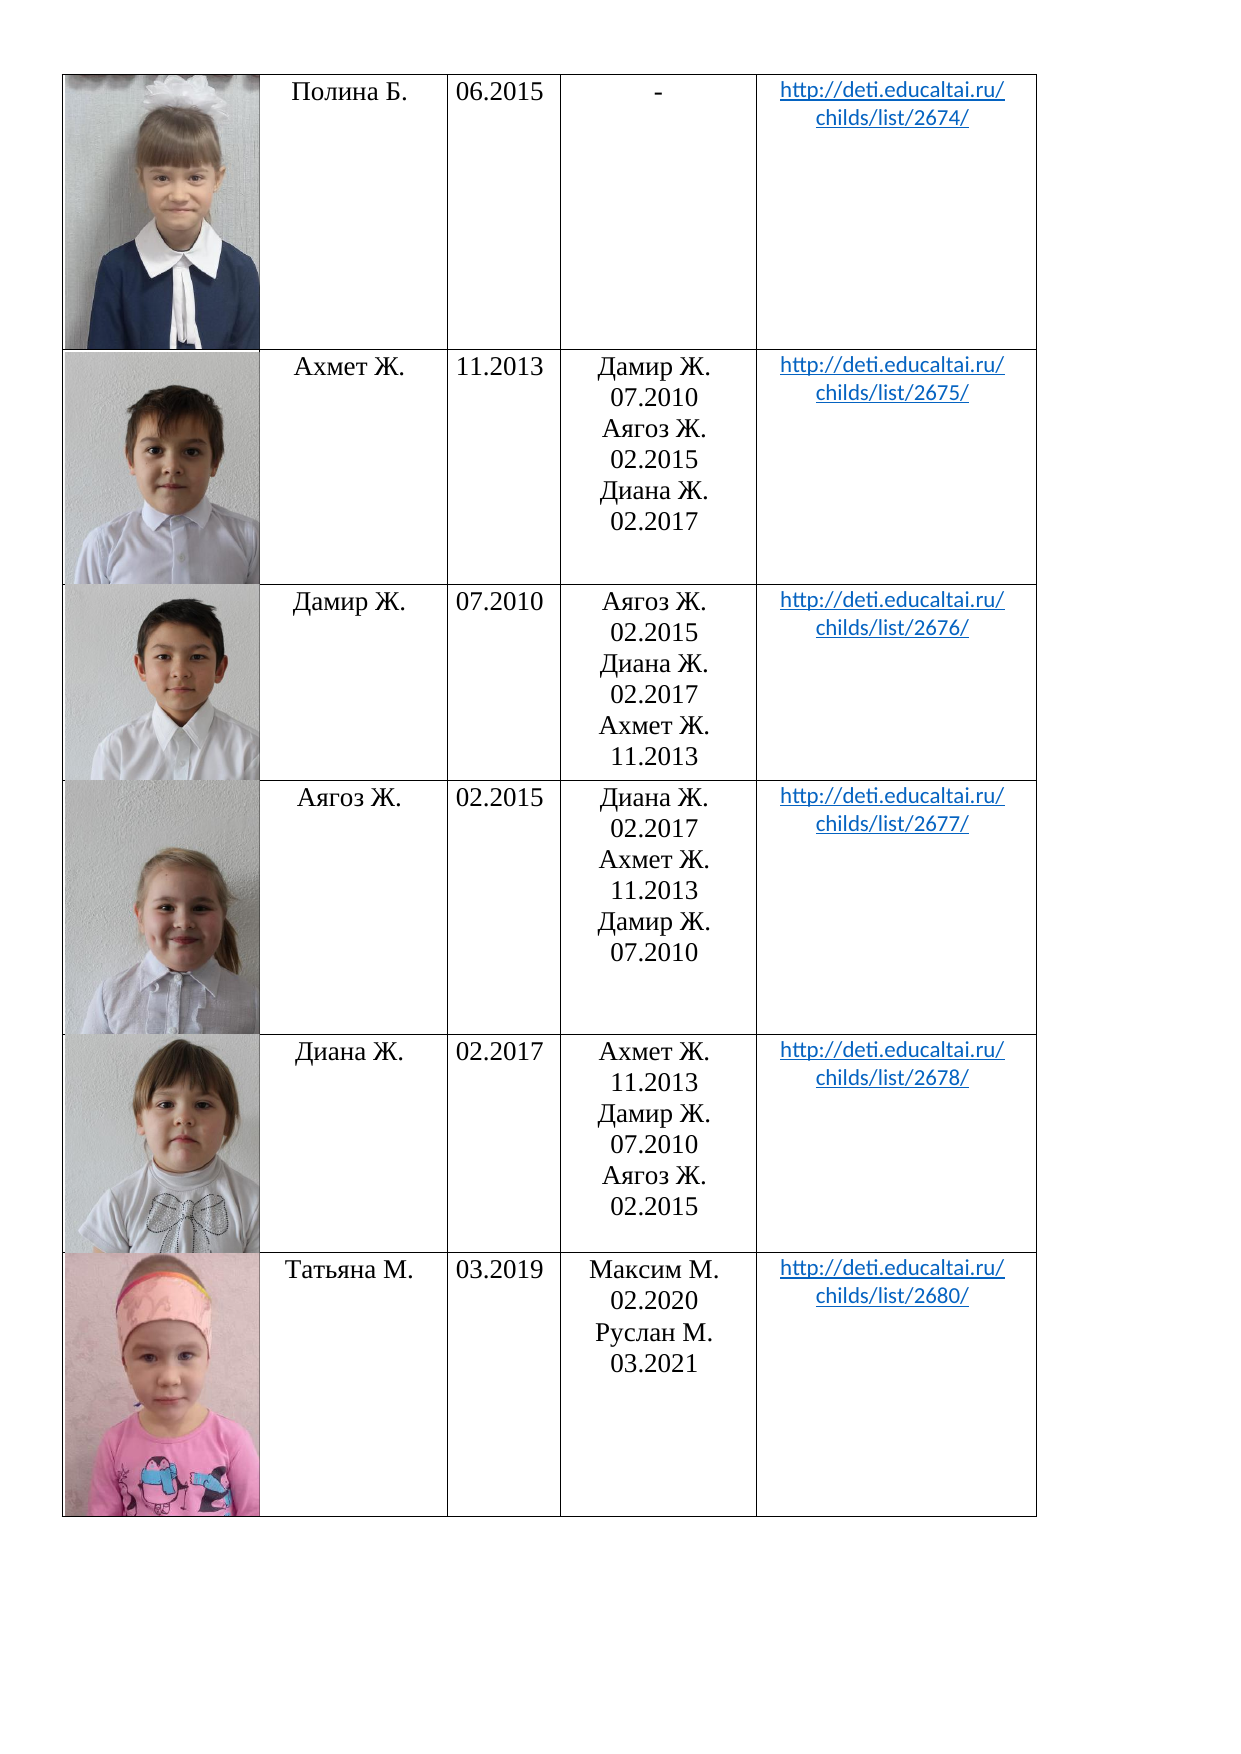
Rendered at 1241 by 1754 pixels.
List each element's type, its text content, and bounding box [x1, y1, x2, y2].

table_cell http://deti.educaltai.ru/childs/list/2680/ [757, 1253, 1036, 1516]
table_cell http://deti.educaltai.ru/childs/list/2677/ [757, 781, 1036, 1034]
table_cell Ахмет Ж. [260, 350, 447, 584]
table_cell http://deti.educaltai.ru/childs/list/2675/ [757, 350, 1036, 584]
table_cell 03.2019 [448, 1253, 560, 1516]
table_cell - [561, 75, 756, 349]
table_cell Дамир Ж. 07.2010 Аягоз Ж. 02.2015 Диана Ж. 02.2017 [561, 350, 756, 584]
table_cell 02.2015 [448, 781, 560, 1034]
table_cell http://deti.educaltai.ru/childs/list/2676/ [757, 585, 1036, 780]
table_cell Аягоз Ж. [260, 781, 447, 1034]
table_cell 02.2017 [448, 1035, 560, 1252]
table_cell Диана Ж. 02.2017 Ахмет Ж. 11.2013 Дамир Ж. 07.2010 [561, 781, 756, 1034]
table_cell http://deti.educaltai.ru/childs/list/2678/ [757, 1035, 1036, 1252]
table_cell Полина Б. [260, 75, 447, 349]
table_cell http://deti.educaltai.ru/childs/list/2674/ [757, 75, 1036, 349]
table_cell 06.2015 [448, 75, 560, 349]
table_cell Аягоз Ж. 02.2015 Диана Ж. 02.2017 Ахмет Ж. 11.2013 [561, 585, 756, 780]
table_cell Ахмет Ж. 11.2013 Дамир Ж. 07.2010 Аягоз Ж. 02.2015 [561, 1035, 756, 1252]
picture [64, 352, 260, 1516]
table_cell Татьяна М. [260, 1253, 447, 1516]
table_cell Максим М. 02.2020 Руслан М. 03.2021 [561, 1253, 756, 1516]
table_cell Диана Ж. [260, 1035, 447, 1252]
table_cell 07.2010 [448, 585, 560, 780]
table_cell Дамир Ж. [260, 585, 447, 780]
table_cell 11.2013 [448, 350, 560, 584]
picture [65, 75, 260, 349]
